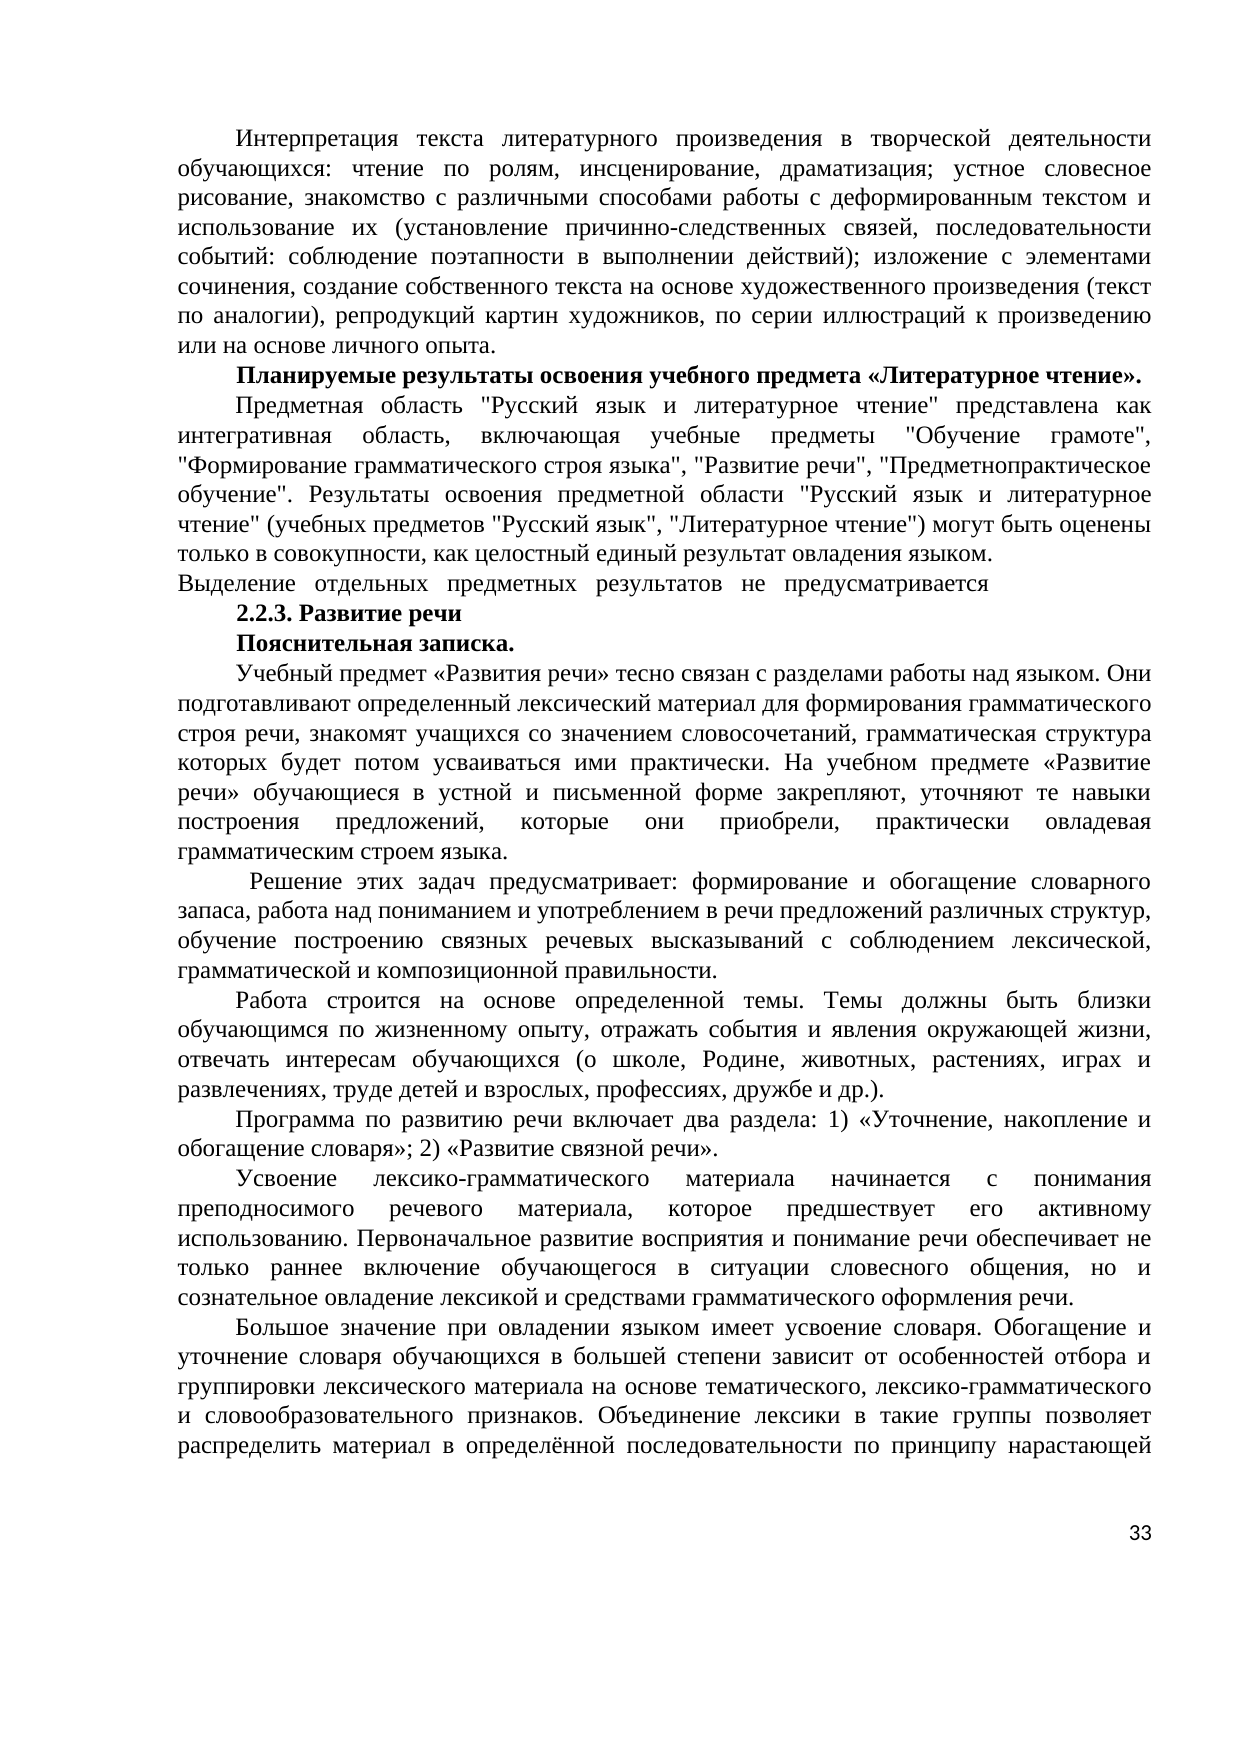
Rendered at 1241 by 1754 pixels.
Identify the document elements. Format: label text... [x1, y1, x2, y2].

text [177, 1312, 1152, 1459]
text Пояснительная записка. [236, 628, 1152, 657]
text Выделение отдельных предметных результатов не предусматривается 2.2.3. Развитие речи [177, 568, 990, 627]
text Решение этих задач предусматривает: формирование и обогащение словарного запаса, работа над пониманием и употреблением в речи предложений различных структур, обучение построению связных речевых высказываний с соблюдением лексической, грамматической и композиционной правильности. [177, 866, 1152, 983]
text Интерпретация текста литературного произведения в творческой деятельности обучающихся: чтение по ролям, инсценирование, драматизация; устное словесное рисование, знакомство с различными способами работы с деформированным текстом и использование их (установление причинно-следственных связей, последовательности событий: соблюдение поэтапности в выполнении действий); изложение с элементами сочинения, создание собственного текста на основе художественного произведения (текст по аналогии), репродукций картин художников, по серии иллюстраций к произведению или на основе личного опыта. [177, 123, 1152, 359]
text Учебный предмет «Развития речи» тесно связан с разделами работы над языком. Они подготавливают определенный лексический материал для формирования грамматического строя речи, знакомят учащихся со значением словосочетаний, грамматическая структура которых будет потом усваиваться ими практически. На учебном предмете «Развитие речи» обучающиеся в устной и письменной форме закрепляют, уточняют те навыки построения предложений, которые они приобрели, практически овладевая грамматическим строем языка. [177, 658, 1152, 865]
text Планируемые результаты освоения учебного предмета «Литературное чтение». [236, 360, 1152, 389]
text Усвоение лексико-грамматического материала начинается с понимания преподносимого речевого материала, которое предшествует его активному использованию. Первоначальное развитие восприятия и понимание речи обеспечивает не только раннее включение обучающегося в ситуации словесного общения, но и сознательное овладение лексикой и средствами грамматического оформления речи. [177, 1163, 1152, 1311]
text Программа по развитию речи включает два раздела: 1) «Уточнение, накопление и обогащение словаря»; 2) «Развитие связной речи». [177, 1104, 1152, 1162]
text Предметная область "Русский язык и литературное чтение" представлена как интегративная область, включающая учебные предметы "Обучение грамоте", "Формирование грамматического строя языка", "Развитие речи", "Предметнопрактическое обучение". Результаты освоения предметной области "Русский язык и литературное чтение" (учебных предметов "Русский язык", "Литературное чтение") могут быть оценены только в совокупности, как целостный единый результат овладения языком. [177, 391, 1152, 567]
text Работа строится на основе определенной темы. Темы должны быть близки обучающимся по жизненному опыту, отражать события и явления окружающей жизни, отвечать интересам обучающихся (о школе, Родине, животных, растениях, играх и развлечениях, труде детей и взрослых, профессиях, дружбе и др.). [177, 985, 1152, 1102]
